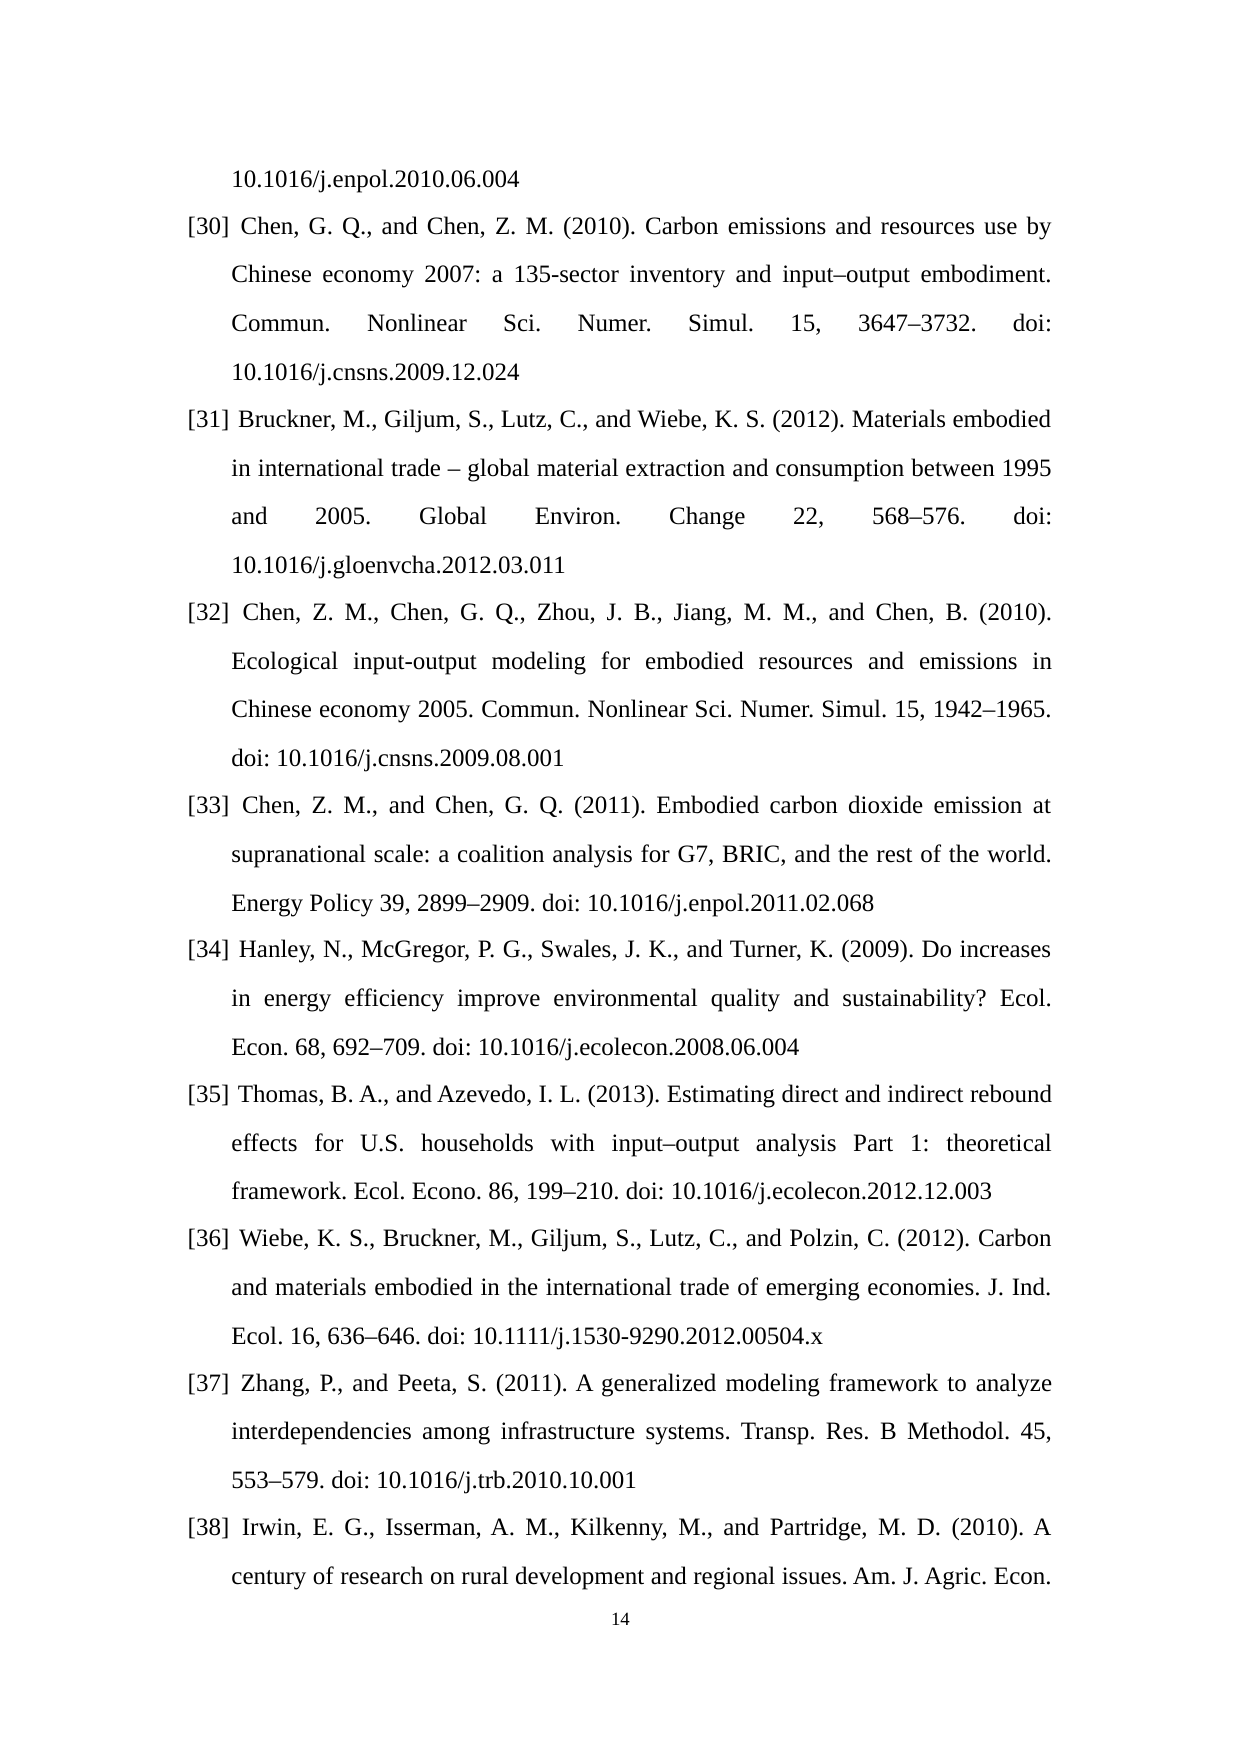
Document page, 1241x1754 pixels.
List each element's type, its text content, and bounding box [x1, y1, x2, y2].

list Hanley, N., McGregor, P. G., Swales, J. K., and Turner, K. (2009). Do increases in energy efficiency improve environmental quality and sustainability? Ecol. Econ. 68, 692–709. doi: 10.1016/j.ecolecon.2008.06.004 [187, 933, 1053, 1063]
list Wiebe, K. S., Bruckner, M., Giljum, S., Lutz, C., and Polzin, C. (2012). Carbon and materials embodied in the international trade of emerging economies. J. Ind. Ecol. 16, 636–646. doi: 10.1111/j.1530-9290.2012.00504.x [187, 1221, 1053, 1351]
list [187, 162, 1053, 194]
list Zhang, P., and Peeta, S. (2011). A generalized modeling framework to analyze interdependencies among infrastructure systems. Transp. Res. B Methodol. 45, 553–579. doi: 10.1016/j.trb.2010.10.001 [187, 1366, 1053, 1496]
list Chen, Z. M., Chen, G. Q., Zhou, J. B., Jiang, M. M., and Chen, B. (2010). Ecological input-output modeling for embodied resources and emissions in Chinese economy 2005. Commun. Nonlinear Sci. Numer. Simul. 15, 1942–1965. doi: 10.1016/j.cnsns.2009.08.001 [187, 595, 1053, 774]
list Bruckner, M., Giljum, S., Lutz, C., and Wiebe, K. S. (2012). Materials embodied in international trade – global material extraction and consumption between 1995 and 2005. Global Environ. Change 22, 568–576. doi: 10.1016/j.gloenvcha.2012.03.011 [187, 402, 1053, 581]
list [187, 1510, 1053, 1591]
list Chen, Z. M., and Chen, G. Q. (2011). Embodied carbon dioxide emission at supranational scale: a coalition analysis for G7, BRIC, and the rest of the world. Energy Policy 39, 2899–2909. doi: 10.1016/j.enpol.2011.02.068 [187, 788, 1053, 918]
list Chen, G. Q., and Chen, Z. M. (2010). Carbon emissions and resources use by Chinese economy 2007: a 135-sector inventory and input–output embodiment. Commun. Nonlinear Sci. Numer. Simul. 15, 3647–3732. doi: 10.1016/j.cnsns.2009.12.024 [187, 209, 1053, 388]
list Thomas, B. A., and Azevedo, I. L. (2013). Estimating direct and indirect rebound effects for U.S. households with input–output analysis Part 1: theoretical framework. Ecol. Econo. 86, 199–210. doi: 10.1016/j.ecolecon.2012.12.003 [187, 1077, 1053, 1207]
